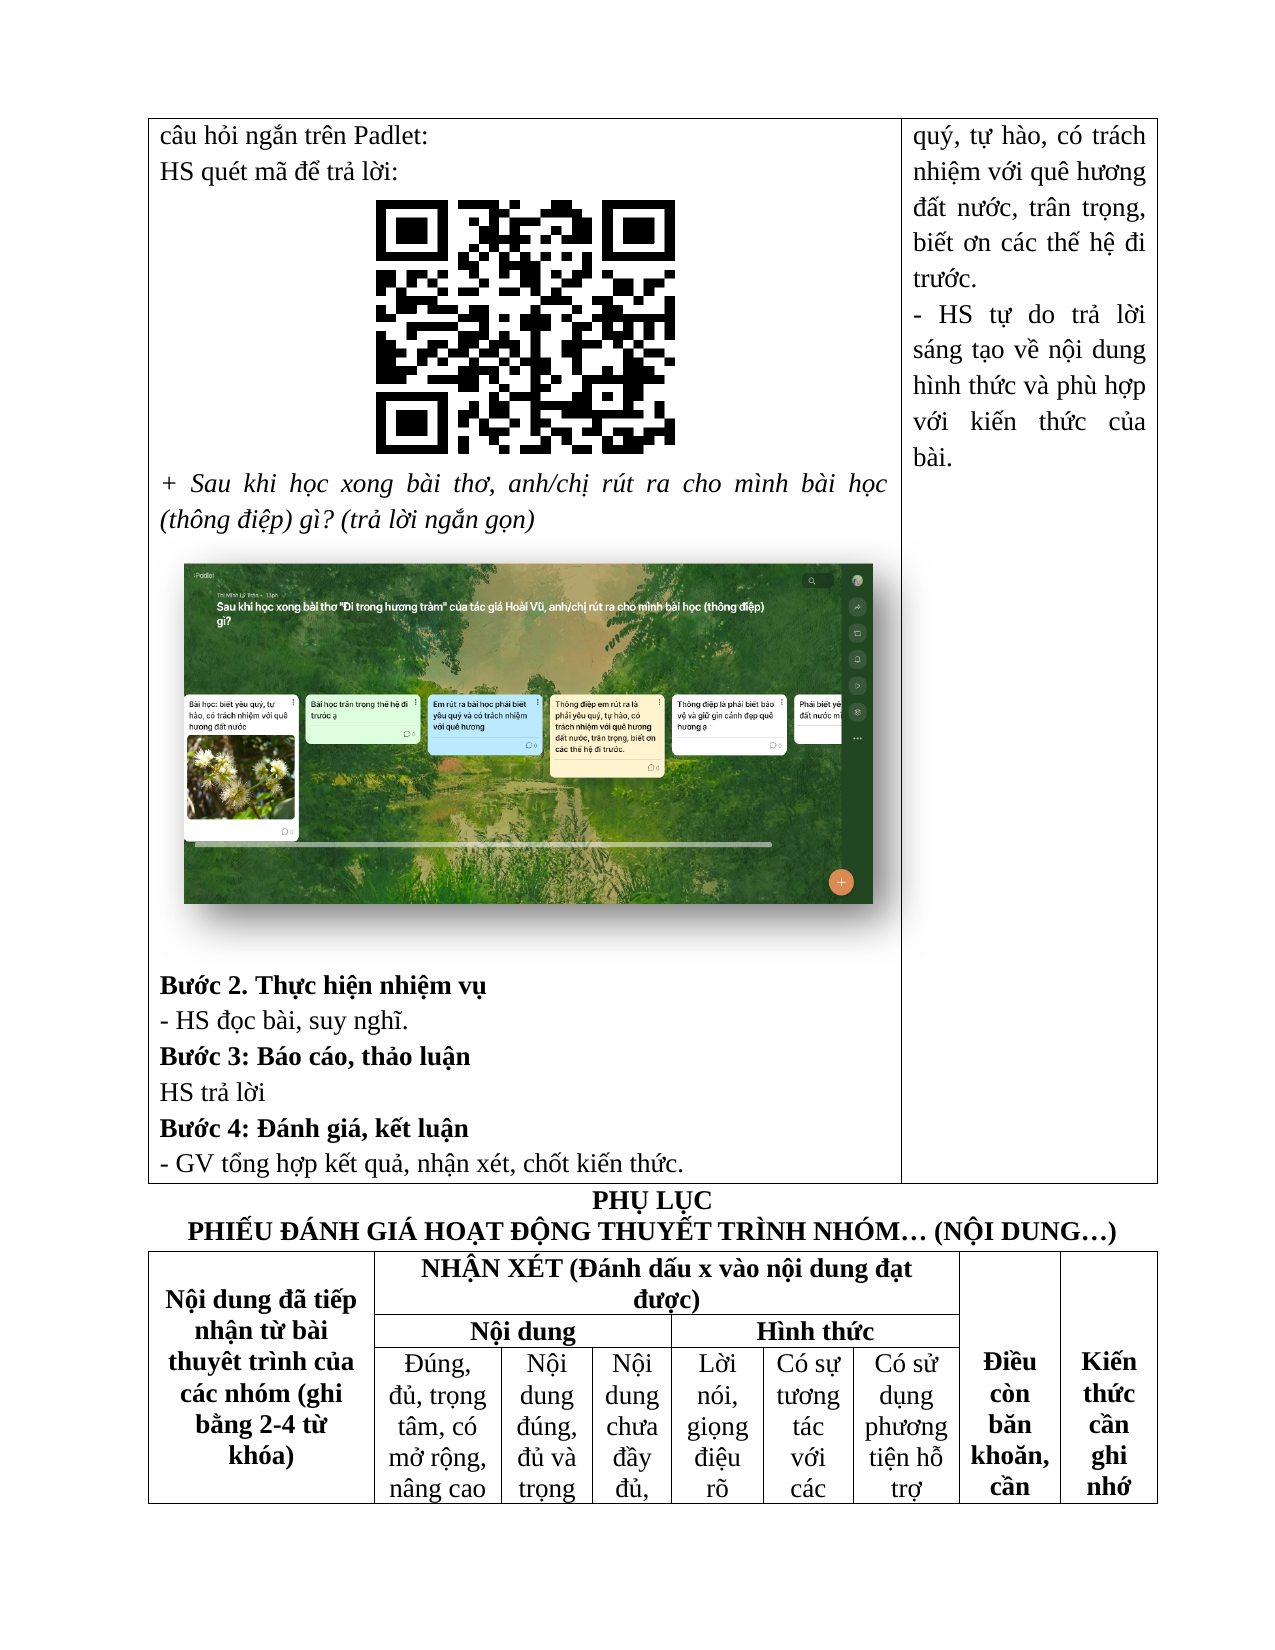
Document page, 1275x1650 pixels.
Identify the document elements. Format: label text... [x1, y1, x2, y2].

picture [364, 190, 686, 463]
table_cell Hình thức [672, 1315, 959, 1347]
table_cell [764, 1348, 853, 1503]
table_header Điều còn băn khoăn, cần trao đổi [960, 1252, 1060, 1503]
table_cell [854, 1348, 959, 1503]
picture [184, 563, 873, 904]
table_header Kiến thức cần ghi nhớ [1061, 1252, 1157, 1503]
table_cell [149, 119, 901, 1183]
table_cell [375, 1348, 501, 1503]
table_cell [672, 1348, 763, 1503]
table_cell Nội dung [375, 1315, 671, 1347]
table_header Nội dung đã tiếp nhận từ bài thuyêt trình của các nhóm (ghi bằng 2-4 từ khóa) [149, 1252, 374, 1503]
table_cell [593, 1348, 671, 1503]
text PHIẾU ĐÁNH GIÁ HOẠT ĐỘNG THUYẾT TRÌNH NHÓM… (NỘI DUNG…) [148, 1215, 1157, 1246]
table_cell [502, 1348, 592, 1503]
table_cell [902, 119, 1157, 1183]
table_header NHẬN XÉT (Đánh dấu x vào nội dung đạt được) [375, 1252, 959, 1314]
text PHỤ LỤC [148, 1184, 1157, 1215]
